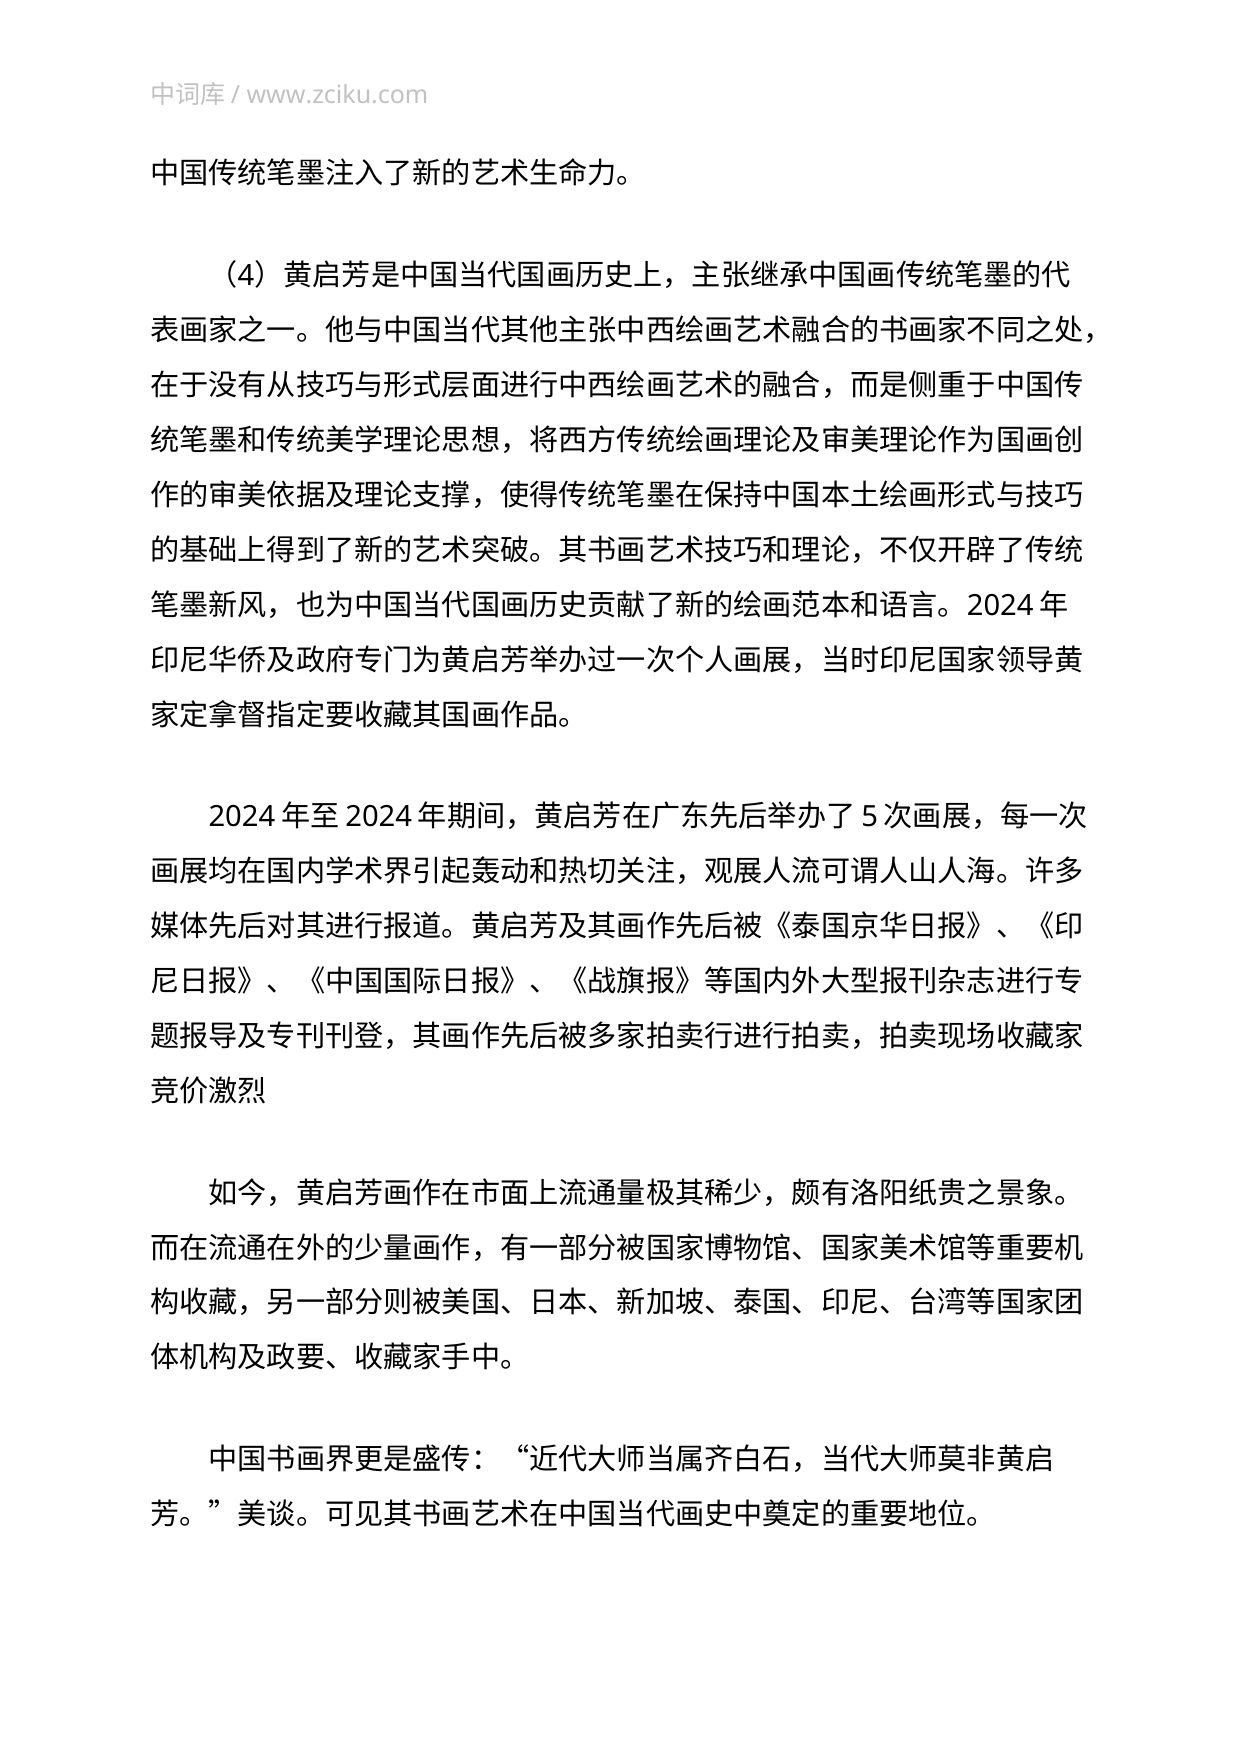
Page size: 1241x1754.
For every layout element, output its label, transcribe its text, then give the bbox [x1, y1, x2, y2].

text （4）黄启芳是中国当代国画历史上，主张继承中国画传统笔墨的代表画家之一。他与中国当代其他主张中西绘画艺术融合的书画家不同之处，在于没有从技巧与形式层面进行中西绘画艺术的融合，而是侧重于中国传统笔墨和传统美学理论思想，将西方传统绘画理论及审美理论作为国画创作的审美依据及理论支撑，使得传统笔墨在保持中国本土绘画形式与技巧的基础上得到了新的艺术突破。其书画艺术技巧和理论，不仅开辟了传统笔墨新风，也为中国当代国画历史贡献了新的绘画范本和语言。2024年印尼华侨及政府专门为黄启芳举办过一次个人画展，当时印尼国家领导黄家定拿督指定要收藏其国画作品。 [150, 252, 1090, 733]
text 2024年至2024年期间，黄启芳在广东先后举办了5次画展，每一次画展均在国内学术界引起轰动和热切关注，观展人流可谓人山人海。许多媒体先后对其进行报道。黄启芳及其画作先后被《泰国京华日报》、《印尼日报》、《中国国际日报》、《战旗报》等国内外大型报刊杂志进行专题报导及专刊刊登，其画作先后被多家拍卖行进行拍卖，拍卖现场收藏家竞价激烈 [150, 793, 1090, 1110]
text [150, 150, 1090, 192]
text 中国书画界更是盛传：“近代大师当属齐白石，当代大师莫非黄启芳。”美谈。可见其书画艺术在中国当代画史中奠定的重要地位。 [150, 1436, 1090, 1533]
text 如今，黄启芳画作在市面上流通量极其稀少，颇有洛阳纸贵之景象。而在流通在外的少量画作，有一部分被国家博物馆、国家美术馆等重要机构收藏，另一部分则被美国、日本、新加坡、泰国、印尼、台湾等国家团体机构及政要、收藏家手中。 [150, 1169, 1090, 1376]
